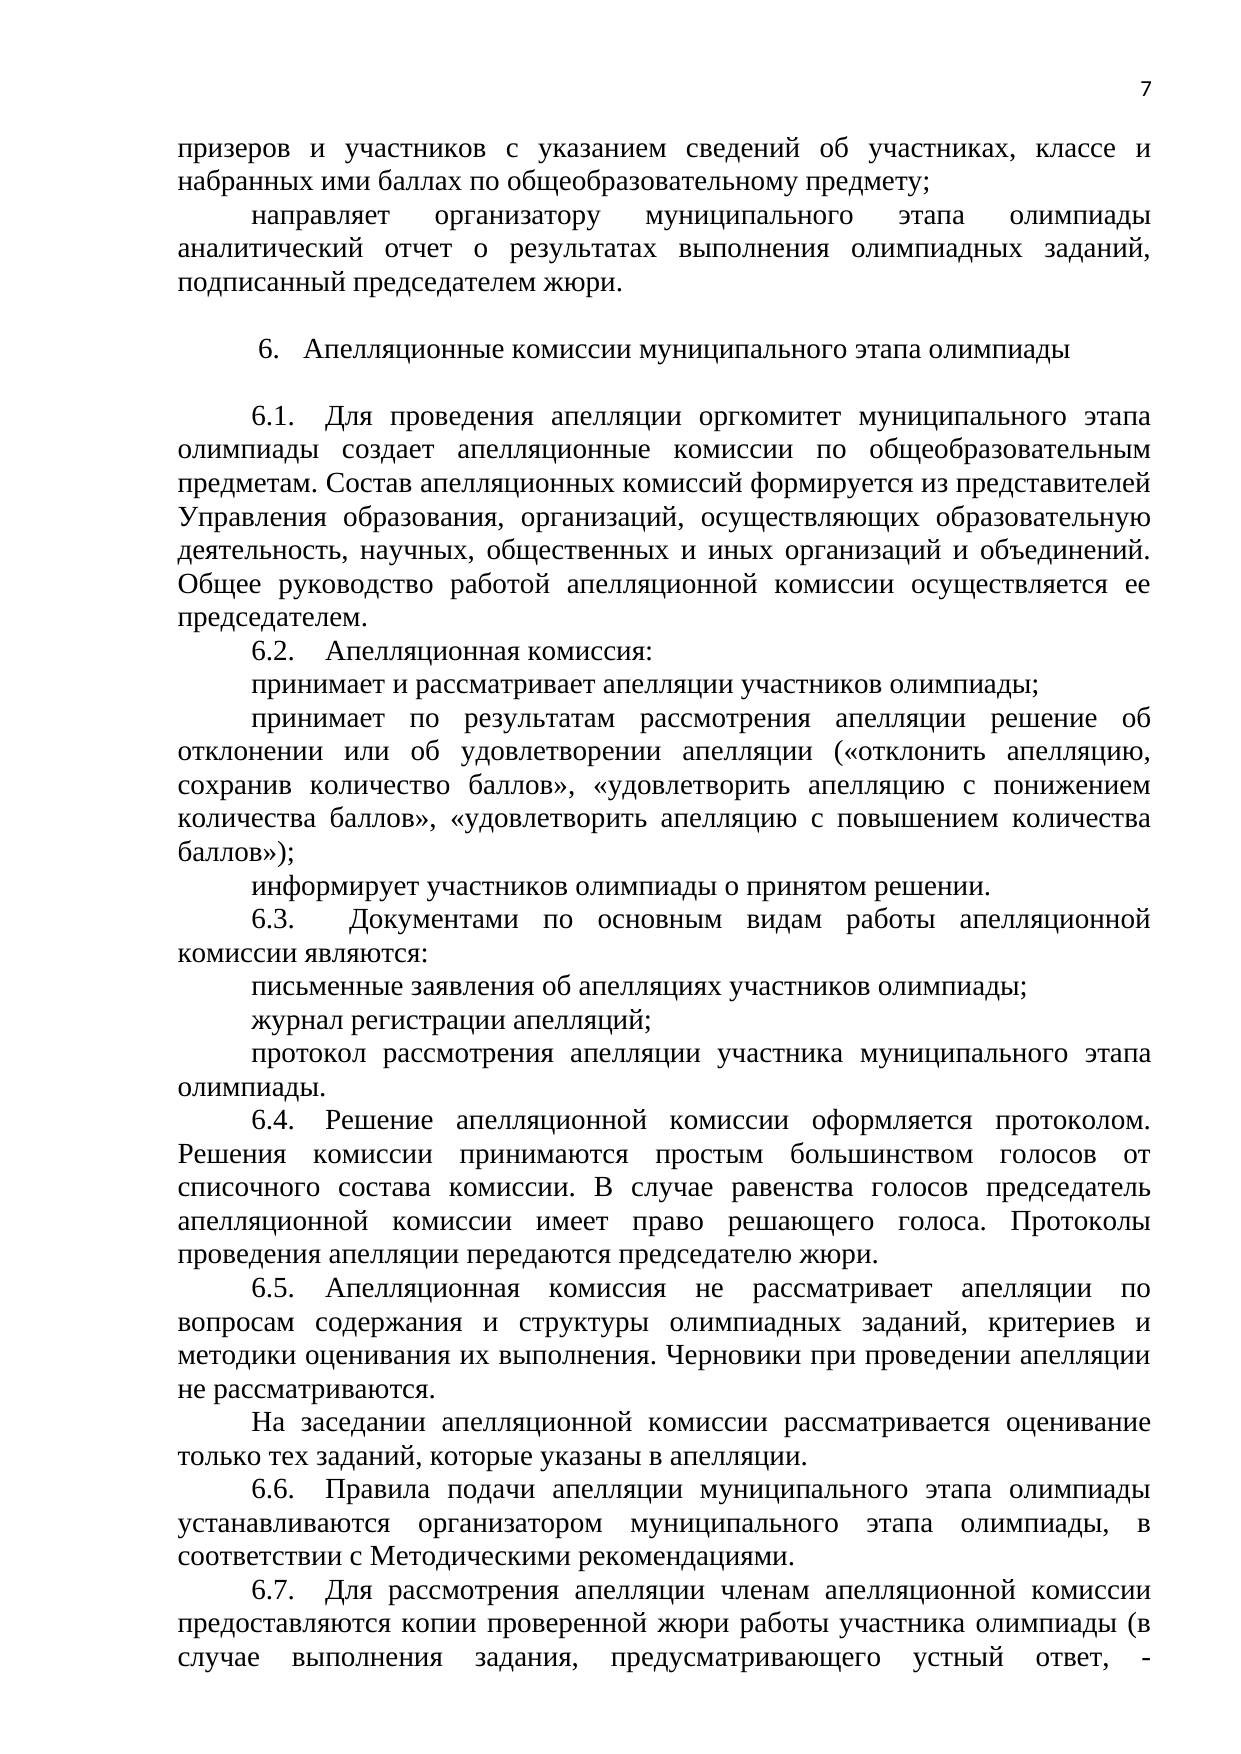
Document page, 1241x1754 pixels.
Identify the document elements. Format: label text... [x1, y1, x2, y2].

list Апелляционные комиссии муниципального этапа олимпиады [177, 331, 1152, 364]
text На заседании апелляционной комиссии рассматривается оценивание только тех заданий, которые указаны в апелляции. [177, 1404, 1152, 1471]
list Для проведения апелляции оргкомитет муниципального этапа олимпиады создает апелляционные комиссии по общеобразовательным предметам. Состав апелляционных комиссий формируется из представителей Управления образования, организаций, осуществляющих образовательную деятельность, научных, общественных и иных организаций и объединений. Общее руководство работой апелляционной комиссии осуществляется ее председателем. [177, 398, 1152, 633]
text направляет организатору муниципального этапа олимпиады аналитический отчет о результатах выполнения олимпиадных заданий, подписанный председателем жюри. [177, 197, 1152, 297]
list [177, 1572, 1152, 1673]
text журнал регистрации апелляций; [177, 1002, 1152, 1035]
list принимает и рассматривает апелляции участников олимпиады; [177, 666, 1152, 700]
list Решение апелляционной комиссии оформляется протоколом. Решения комиссии принимаются простым большинством голосов от списочного состава комиссии. В случае равенства голосов председатель апелляционной комиссии имеет право решающего голоса. Протоколы проведения апелляции передаются председателю жюри. [177, 1102, 1152, 1270]
list Правила подачи апелляции муниципального этапа олимпиады устанавливаются организатором муниципального этапа олимпиады, в соответствии с Методическими рекомендациями. [177, 1471, 1152, 1572]
list Апелляционная комиссия не рассматривает апелляции по вопросам содержания и структуры олимпиадных заданий, критериев и методики оценивания их выполнения. Черновики при проведении апелляции не рассматриваются. [177, 1270, 1152, 1404]
text письменные заявления об апелляциях участников олимпиады; [177, 968, 1152, 1002]
list Апелляционная комиссия: [177, 633, 1152, 666]
list принимает по результатам рассмотрения апелляции решение об отклонении или об удовлетворении апелляции («отклонить апелляцию, сохранив количество баллов», «удовлетворить апелляцию с понижением количества баллов», «удовлетворить апелляцию с повышением количества баллов»); [177, 700, 1152, 868]
list Документами по основным видам работы апелляционной комиссии являются: [177, 901, 1152, 968]
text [177, 130, 1152, 197]
list информирует участников олимпиады о принятом решении. [177, 868, 1152, 901]
text протокол рассмотрения апелляции участника муниципального этапа олимпиады. [177, 1035, 1152, 1102]
